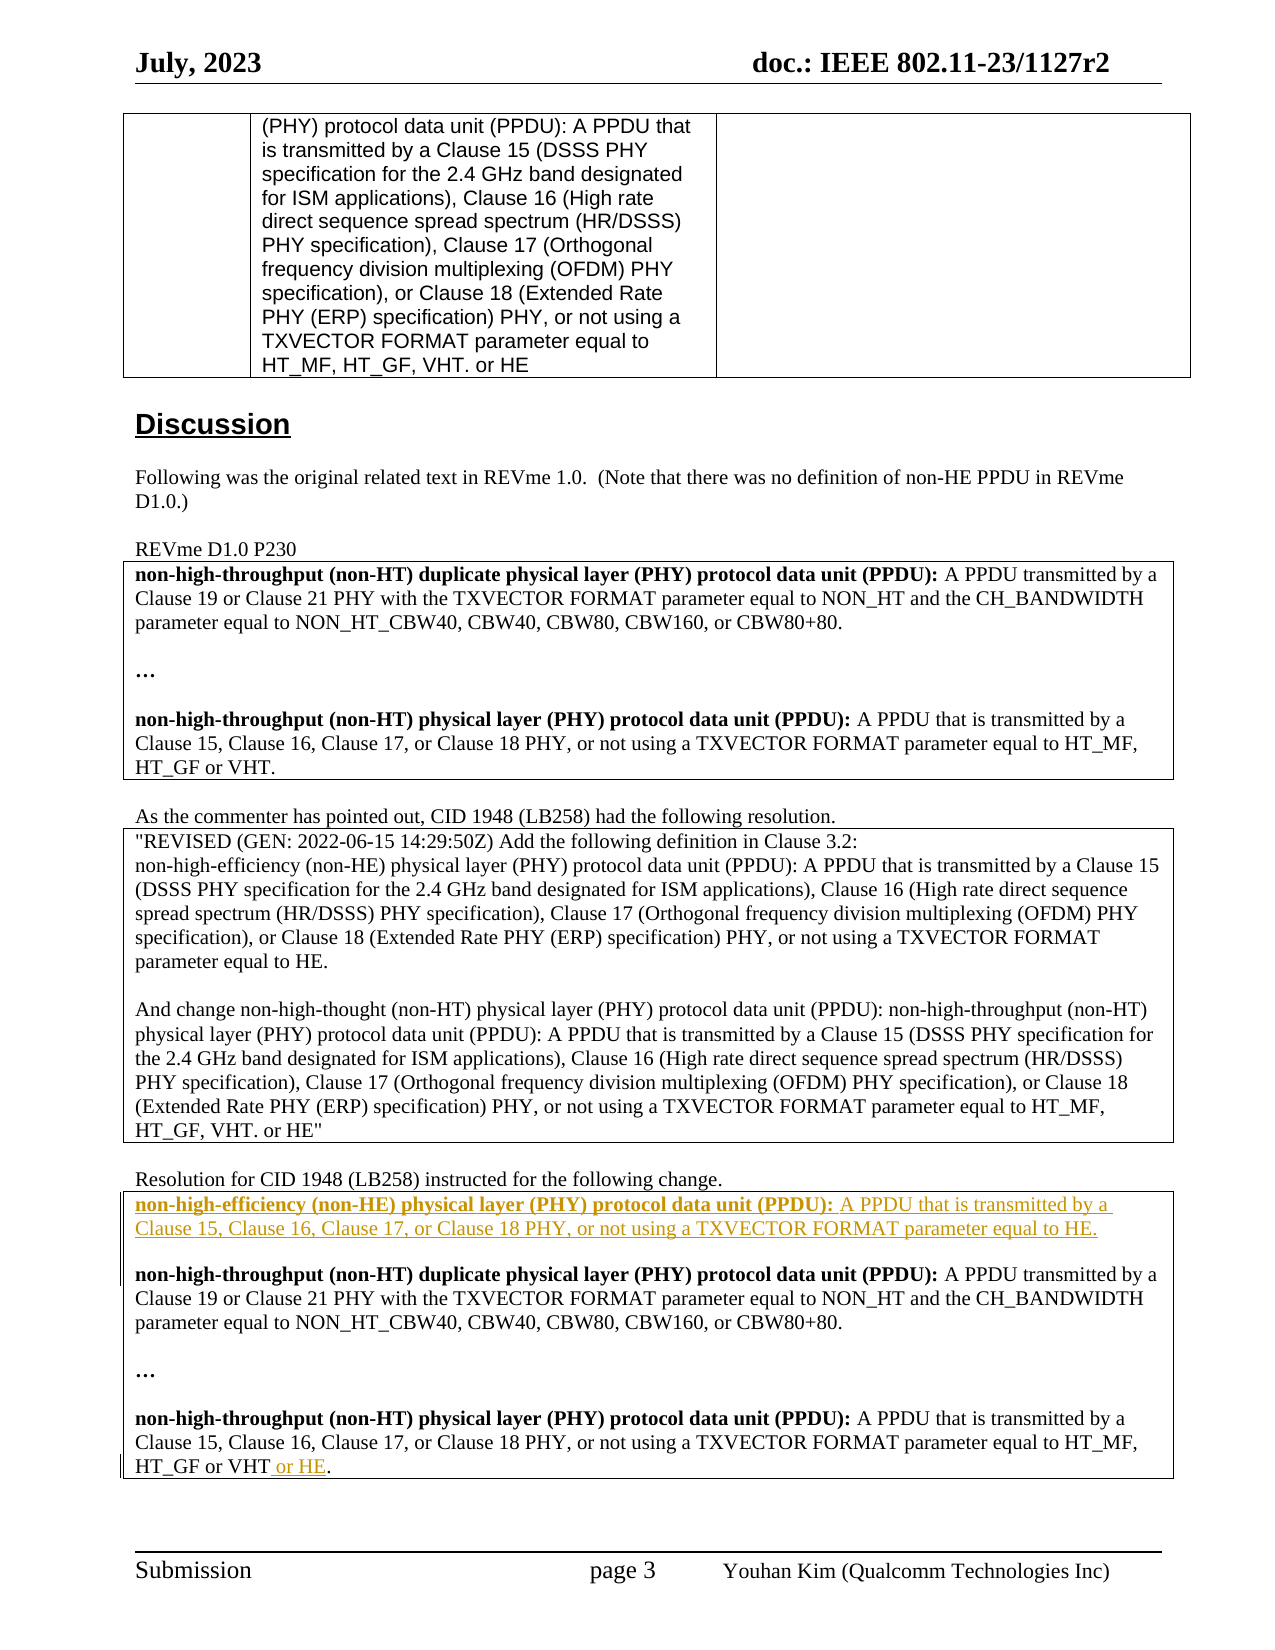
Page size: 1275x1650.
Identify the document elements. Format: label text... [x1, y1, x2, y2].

text As the commenter has pointed out, CID 1948 (LB258) had the following resolution. [135, 804, 1162, 828]
text Following was the original related text in REVme 1.0. (Note that there was no definition of non-HE PPDU in REVme D1.0.) [135, 465, 1162, 513]
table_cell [717, 114, 1190, 377]
table_header non-high-throughput (non-HT) duplicate physical layer (PHY) protocol data unit (PPDU): A PPDU transmitted by a Clause 19 or Clause 21 PHY with the TXVECTOR FORMAT parameter equal to NON_HT and the CH_BANDWIDTH parameter equal to NON_HT_CBW40, CBW40, CBW80, CBW160, or CBW80+80. … non-high-throughput (non-HT) physical layer (PHY) protocol data unit (PPDU): A PPDU that is transmitted by a Clause 15, Clause 16, Clause 17, or Clause 18 PHY, or not using a TXVECTOR FORMAT parameter equal to HT_MF, HT_GF or VHT. [124, 1192, 1173, 1478]
table_header "REVISED (GEN: 2022-06-15 14:29:50Z) Add the following definition in Clause 3.2: non-high-efficiency (non-HE) physical layer (PHY) protocol data unit (PPDU): A PPDU that is transmitted by a Clause 15 (DSSS PHY specification for the 2.4 GHz band designated for ISM applications), Clause 16 (High rate direct sequence spread spectrum (HR/DSSS) PHY specification), Clause 17 (Orthogonal frequency division multiplexing (OFDM) PHY specification), or Clause 18 (Extended Rate PHY (ERP) specification) PHY, or not using a TXVECTOR FORMAT parameter equal to HE. And change non-high-thought (non-HT) physical layer (PHY) protocol data unit (PPDU): non-high-throughput (non-HT) physical layer (PHY) protocol data unit (PPDU): A PPDU that is transmitted by a Clause 15 (DSSS PHY specification for the 2.4 GHz band designated for ISM applications), Clause 16 (High rate direct sequence spread spectrum (HR/DSSS) PHY specification), Clause 17 (Orthogonal frequency division multiplexing (OFDM) PHY specification), or Clause 18 (Extended Rate PHY (ERP) specification) PHY, or not using a TXVECTOR FORMAT parameter equal to HT_MF, HT_GF, VHT. or HE" [124, 829, 1173, 1142]
table_header non-high-throughput (non-HT) duplicate physical layer (PHY) protocol data unit (PPDU): A PPDU transmitted by a Clause 19 or Clause 21 PHY with the TXVECTOR FORMAT parameter equal to NON_HT and the CH_BANDWIDTH parameter equal to NON_HT_CBW40, CBW40, CBW80, CBW160, or CBW80+80. … non-high-throughput (non-HT) physical layer (PHY) protocol data unit (PPDU): A PPDU that is transmitted by a Clause 15, Clause 16, Clause 17, or Clause 18 PHY, or not using a TXVECTOR FORMAT parameter equal to HT_MF, HT_GF or VHT. [124, 562, 1173, 779]
text Resolution for CID 1948 (LB258) instructed for the following change. [135, 1167, 1162, 1191]
subtitle Discussion [135, 407, 1162, 441]
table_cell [251, 114, 716, 377]
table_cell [124, 114, 250, 377]
text REVme D1.0 P230 [135, 537, 1162, 561]
